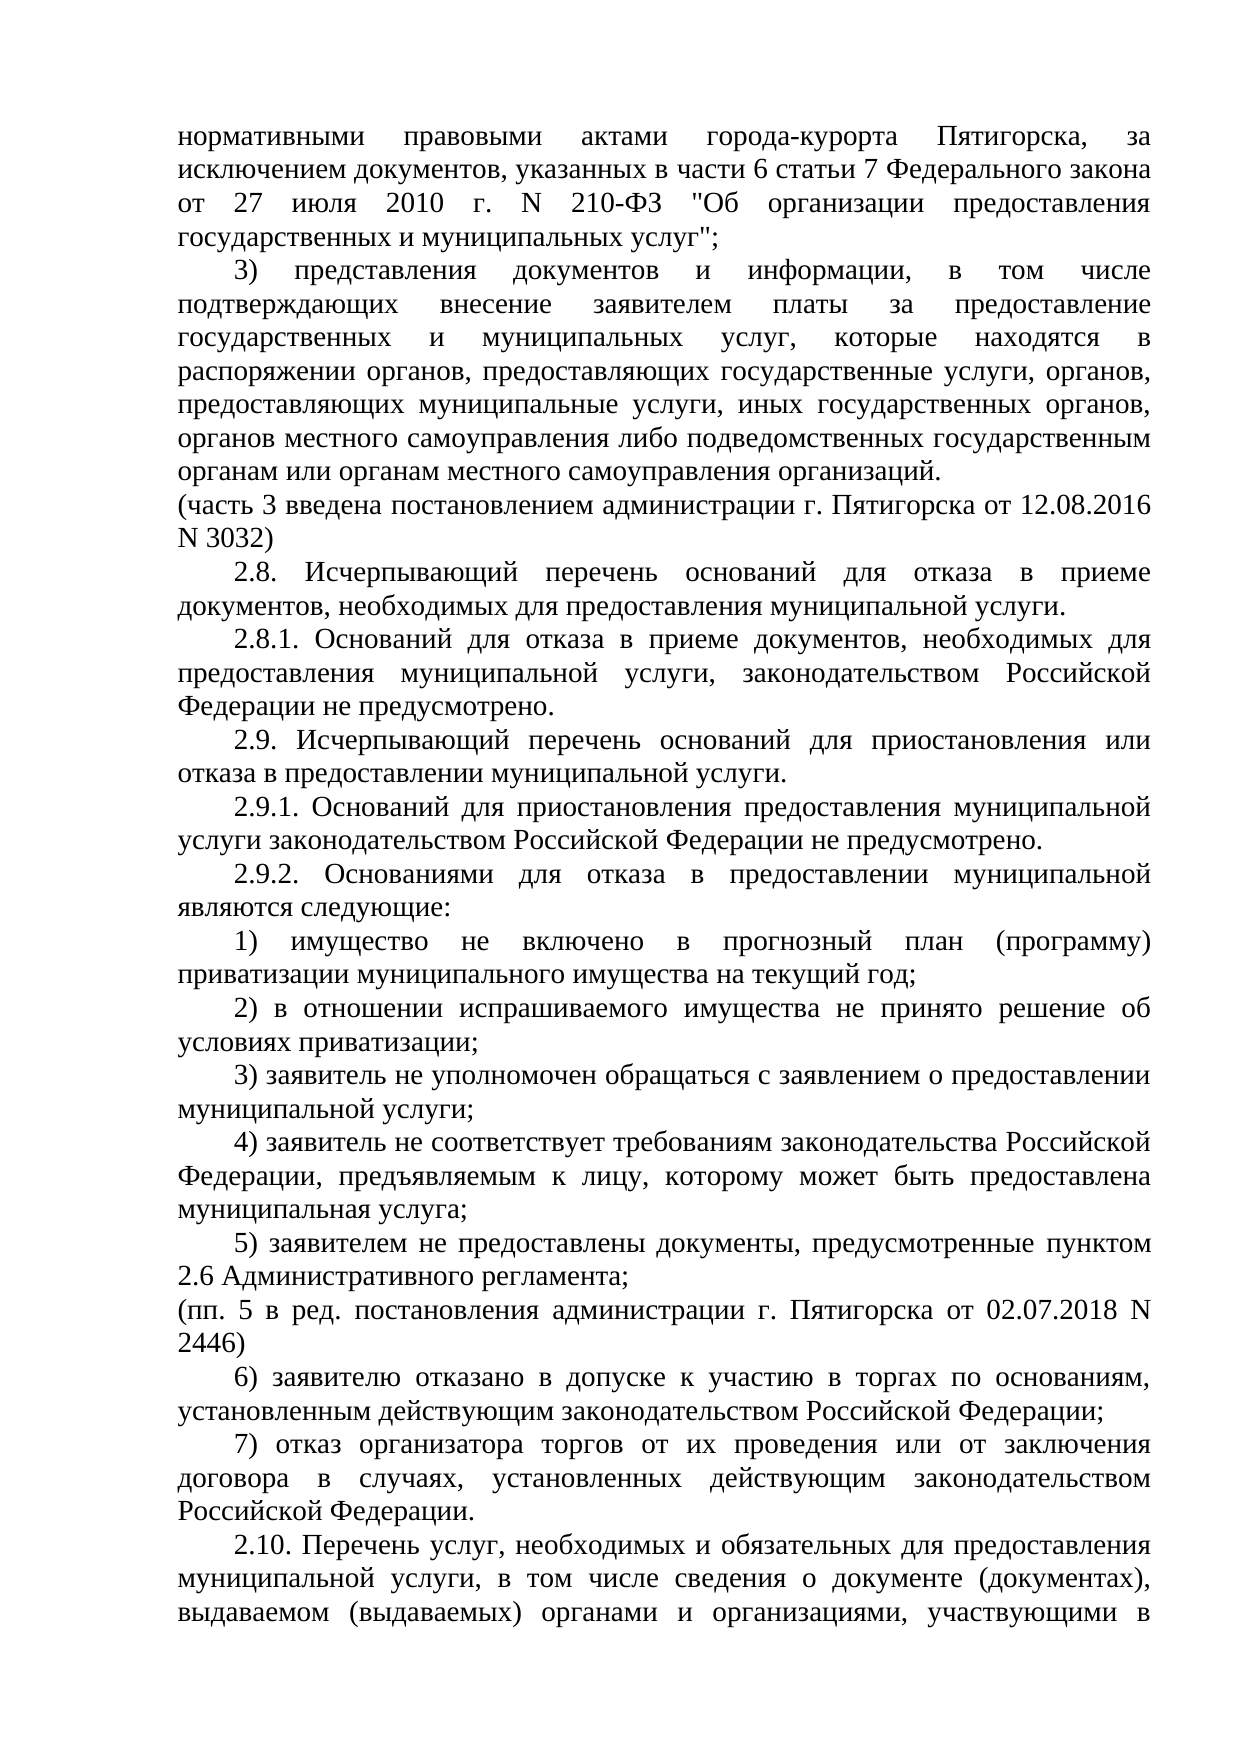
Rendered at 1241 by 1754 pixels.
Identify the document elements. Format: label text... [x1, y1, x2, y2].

text 1) имущество не включено в прогнозный план (программу) приватизации муниципального имущества на текущий год; [177, 923, 1152, 990]
text (часть 3 введена постановлением администрации г. Пятигорска от 12.08.2016 N 3032) [177, 487, 1152, 554]
text 2.9.1. Оснований для приостановления предоставления муниципальной услуги законодательством Российской Федерации не предусмотрено. [177, 789, 1152, 856]
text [177, 1527, 1152, 1627]
text 4) заявитель не соответствует требованиям законодательства Российской Федерации, предъявляемым к лицу, которому может быть предоставлена муниципальная услуга; [177, 1124, 1152, 1225]
text 5) заявителем не предоставлены документы, предусмотренные пунктом 2.6 Административного регламента; [177, 1225, 1152, 1292]
text 3) представления документов и информации, в том числе подтверждающих внесение заявителем платы за предоставление государственных и муниципальных услуг, которые находятся в распоряжении органов, предоставляющих государственные услуги, органов, предоставляющих муниципальные услуги, иных государственных органов, органов местного самоуправления либо подведомственных государственным органам или органам местного самоуправления организаций. [177, 252, 1152, 487]
text (пп. 5 в ред. постановления администрации г. Пятигорска от 02.07.2018 N 2446) [177, 1292, 1152, 1359]
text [177, 118, 1152, 252]
text 2.8.1. Оснований для отказа в приеме документов, необходимых для предоставления муниципальной услуги, законодательством Российской Федерации не предусмотрено. [177, 621, 1152, 722]
text 2.9.2. Основаниями для отказа в предоставлении муниципальной являются следующие: [177, 856, 1152, 923]
text 3) заявитель не уполномочен обращаться с заявлением о предоставлении муниципальной услуги; [177, 1057, 1152, 1124]
text 6) заявителю отказано в допуске к участию в торгах по основаниям, установленным действующим законодательством Российской Федерации; [177, 1359, 1152, 1426]
text 2.8. Исчерпывающий перечень оснований для отказа в приеме документов, необходимых для предоставления муниципальной услуги. [177, 554, 1152, 621]
text 2.9. Исчерпывающий перечень оснований для приостановления или отказа в предоставлении муниципальной услуги. [177, 722, 1152, 789]
text 7) отказ организатора торгов от их проведения или от заключения договора в случаях, установленных действующим законодательством Российской Федерации. [177, 1426, 1152, 1527]
text 2) в отношении испрашиваемого имущества не принято решение об условиях приватизации; [177, 990, 1152, 1057]
